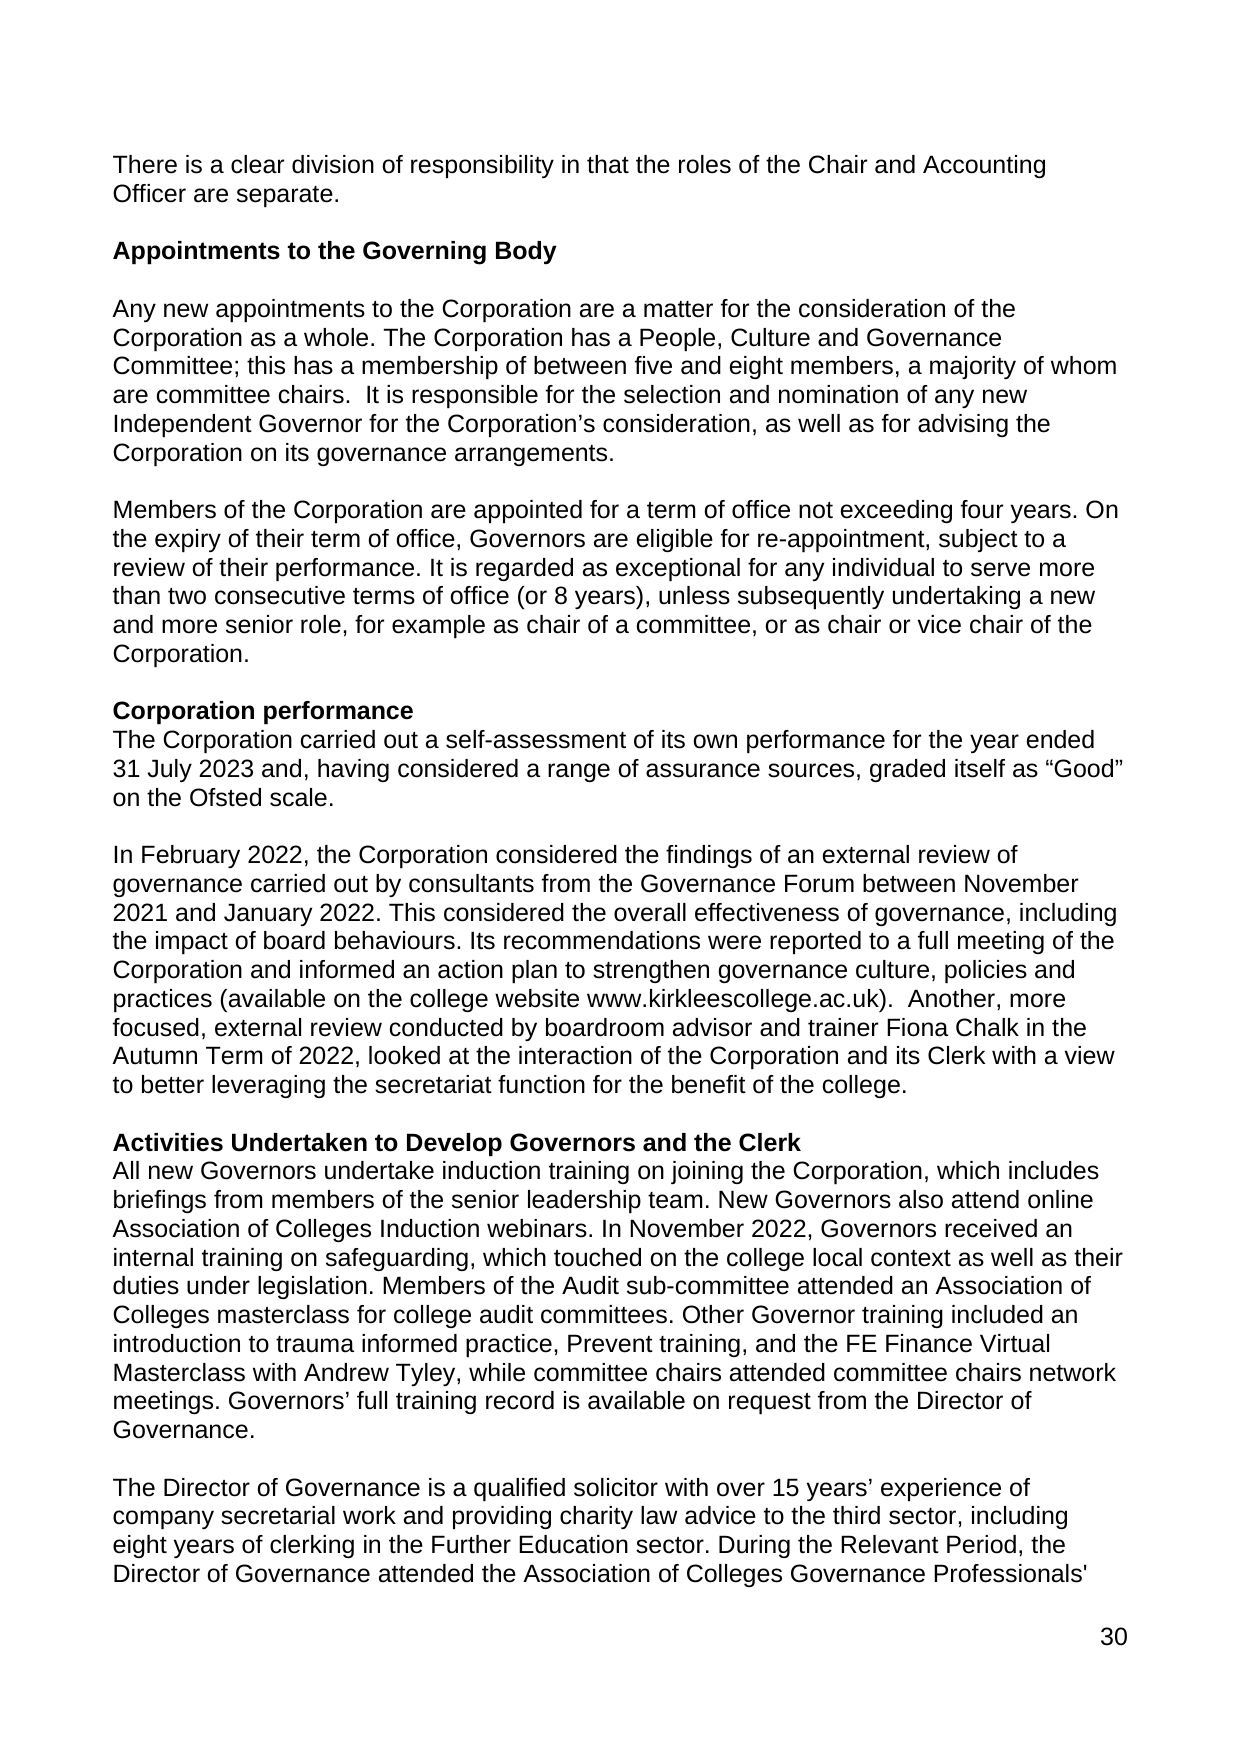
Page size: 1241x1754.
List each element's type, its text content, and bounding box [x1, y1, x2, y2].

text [112, 1472, 1128, 1587]
subtitle Activities Undertaken to Develop Governors and the Clerk [112, 1127, 1128, 1156]
text Any new appointments to the Corporation are a matter for the consideration of the Corporation as a whole. The Corporation has a People, Culture and Governance Committee; this has a membership of between five and eight members, a majority of whom are committee chairs. It is responsible for the selection and nomination of any new Independent Governor for the Corporation’s consideration, as well as for advising the Corporation on its governance arrangements. [112, 294, 1128, 466]
text The Corporation carried out a self-assessment of its own performance for the year ended 31 July 2023 and, having considered a range of assurance sources, graded itself as “Good” on the Ofsted scale. [112, 725, 1128, 811]
text All new Governors undertake induction training on joining the Corporation, which includes briefings from members of the senior leadership team. New Governors also attend online Association of Colleges Induction webinars. In November 2022, Governors received an internal training on safeguarding, which touched on the college local context as well as their duties under legislation. Members of the Audit sub-committee attended an Association of Colleges masterclass for college audit committees. Other Governor training included an introduction to trauma informed practice, Prevent training, and the FE Finance Virtual Masterclass with Andrew Tyley, while committee chairs attended committee chairs network meetings. Governors’ full training record is available on request from the Director of Governance. [112, 1156, 1128, 1444]
subtitle Corporation performance [112, 696, 1128, 725]
text In February 2022, the Corporation considered the findings of an external review of governance carried out by consultants from the Governance Forum between November 2021 and January 2022. This considered the overall effectiveness of governance, including the impact of board behaviours. Its recommendations were reported to a full meeting of the Corporation and informed an action plan to strengthen governance culture, policies and practices (available on the college website www.kirkleescollege.ac.uk). Another, more focused, external review conducted by boardroom advisor and trainer Fiona Chalk in the Autumn Term of 2022, looked at the interaction of the Corporation and its Clerk with a view to better leveraging the secretariat function for the benefit of the college. [112, 840, 1128, 1099]
subtitle Appointments to the Governing Body [112, 236, 1128, 265]
text There is a clear division of responsibility in that the roles of the Chair and Accounting Officer are separate. [112, 150, 1128, 207]
text Members of the Corporation are appointed for a term of office not exceeding four years. On the expiry of their term of office, Governors are eligible for re-appointment, subject to a review of their performance. It is regarded as exceptional for any individual to serve more than two consecutive terms of office (or 8 years), unless subsequently undertaking a new and more senior role, for example as chair of a committee, or as chair or vice chair of the Corporation. [112, 495, 1128, 667]
